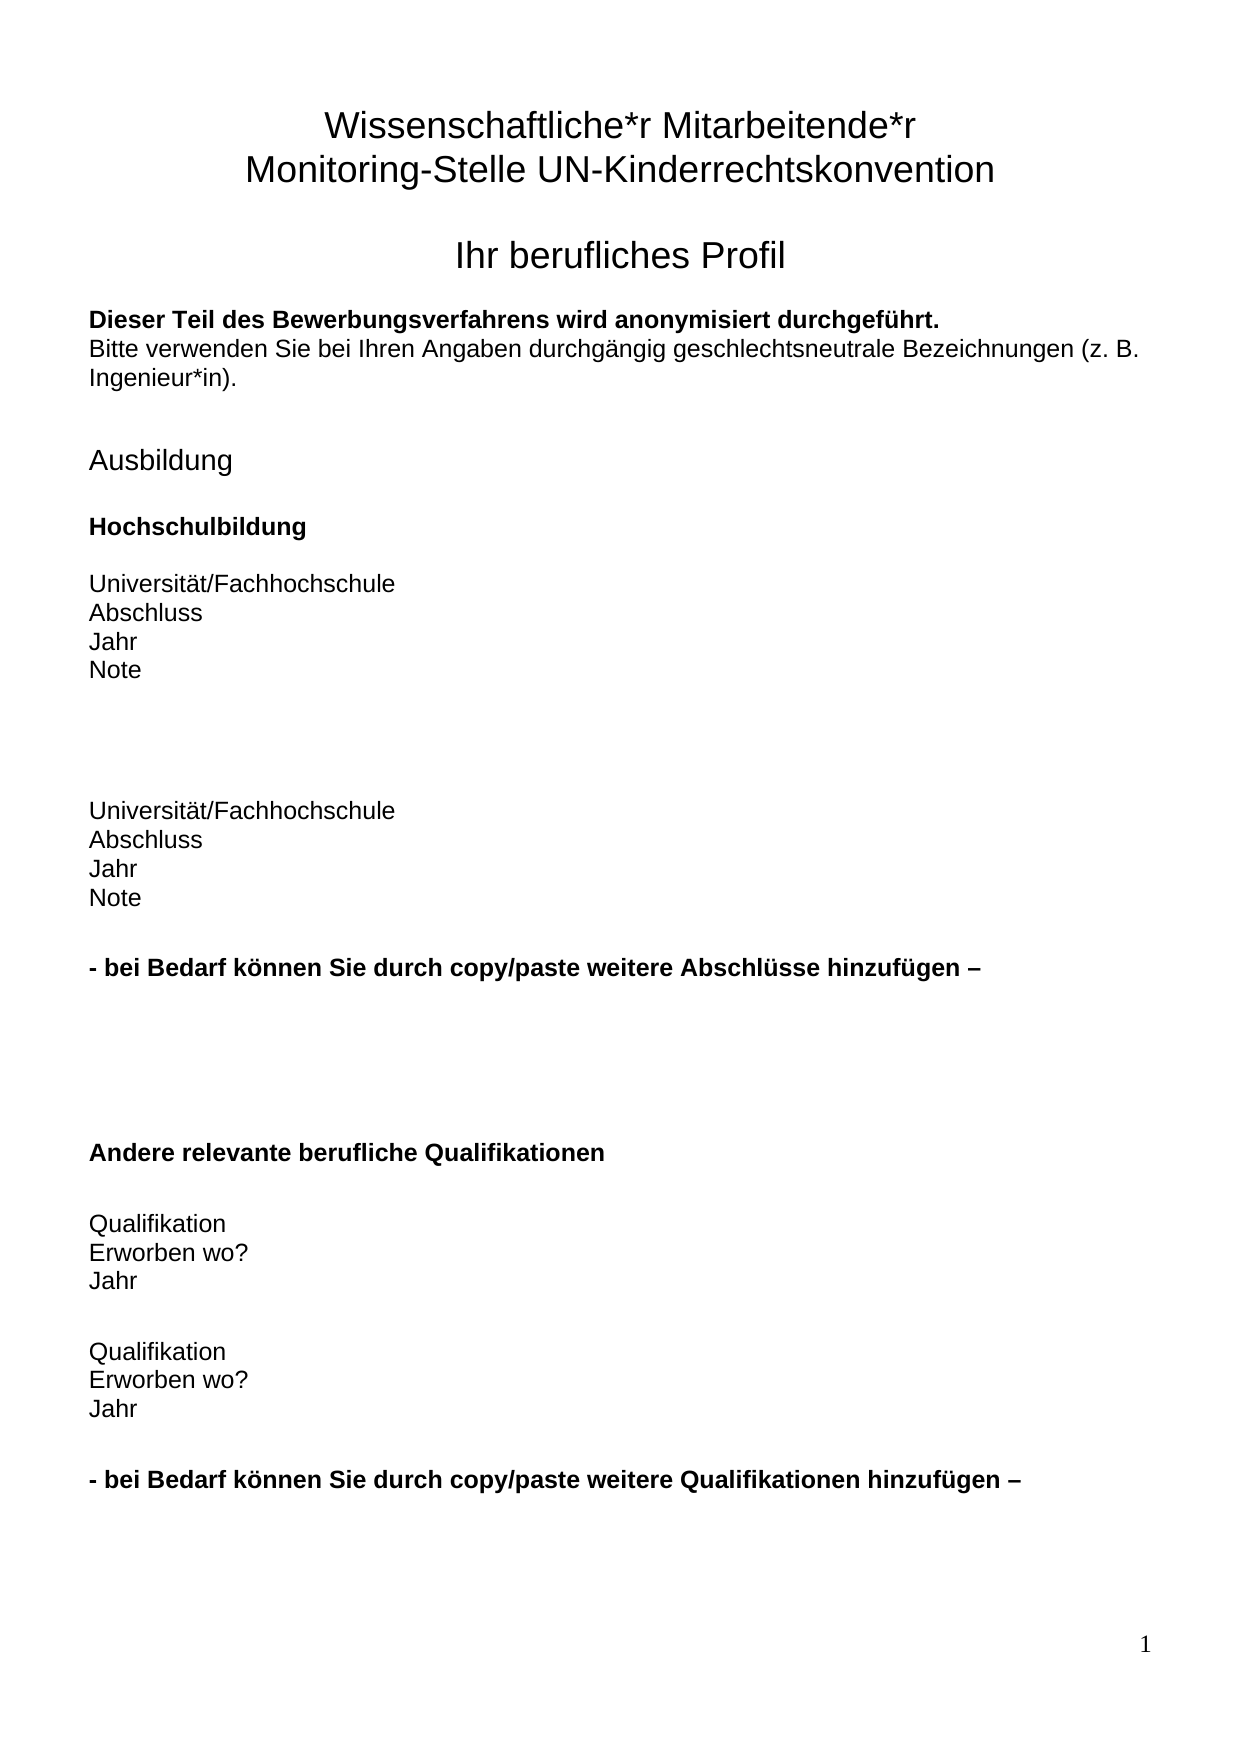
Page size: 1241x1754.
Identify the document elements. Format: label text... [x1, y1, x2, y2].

text Andere relevante berufliche Qualifikationen [89, 1138, 1152, 1167]
text Hochschulbildung [89, 512, 1152, 540]
text Jahr [89, 1394, 1152, 1423]
text Jahr [89, 854, 1152, 882]
text Universität/Fachhochschule [89, 796, 1152, 825]
text Dieser Teil des Bewerbungsverfahrens wird anonymisiert durchgeführt. [89, 305, 1152, 334]
subtitle Ihr berufliches Profil [89, 233, 1152, 276]
text Abschluss [89, 598, 1152, 627]
subtitle Wissenschaftliche*r Mitarbeitende*r [89, 104, 1152, 147]
subtitle Ausbildung [89, 433, 1152, 477]
text Bitte verwenden Sie bei Ihren Angaben durchgängig geschlechtsneutrale Bezeichnungen (z. B. Ingenieur*in). [89, 334, 1152, 391]
text Note [89, 655, 1152, 684]
text - bei Bedarf können Sie durch copy/paste weitere Abschlüsse hinzufügen – [89, 953, 1152, 982]
text Note [89, 882, 1152, 911]
text Qualifikation [89, 1209, 1152, 1237]
text Erworben wo? [89, 1237, 1152, 1266]
text Erworben wo? [89, 1365, 1152, 1394]
text - bei Bedarf können Sie durch copy/paste weitere Qualifikationen hinzufügen – [89, 1464, 1152, 1493]
subtitle Monitoring-Stelle UN-Kinderrechtskonvention [89, 147, 1152, 190]
text Jahr [89, 1266, 1152, 1295]
text Universität/Fachhochschule [89, 569, 1152, 598]
text Abschluss [89, 825, 1152, 854]
text Jahr [89, 627, 1152, 655]
text Qualifikation [89, 1337, 1152, 1365]
